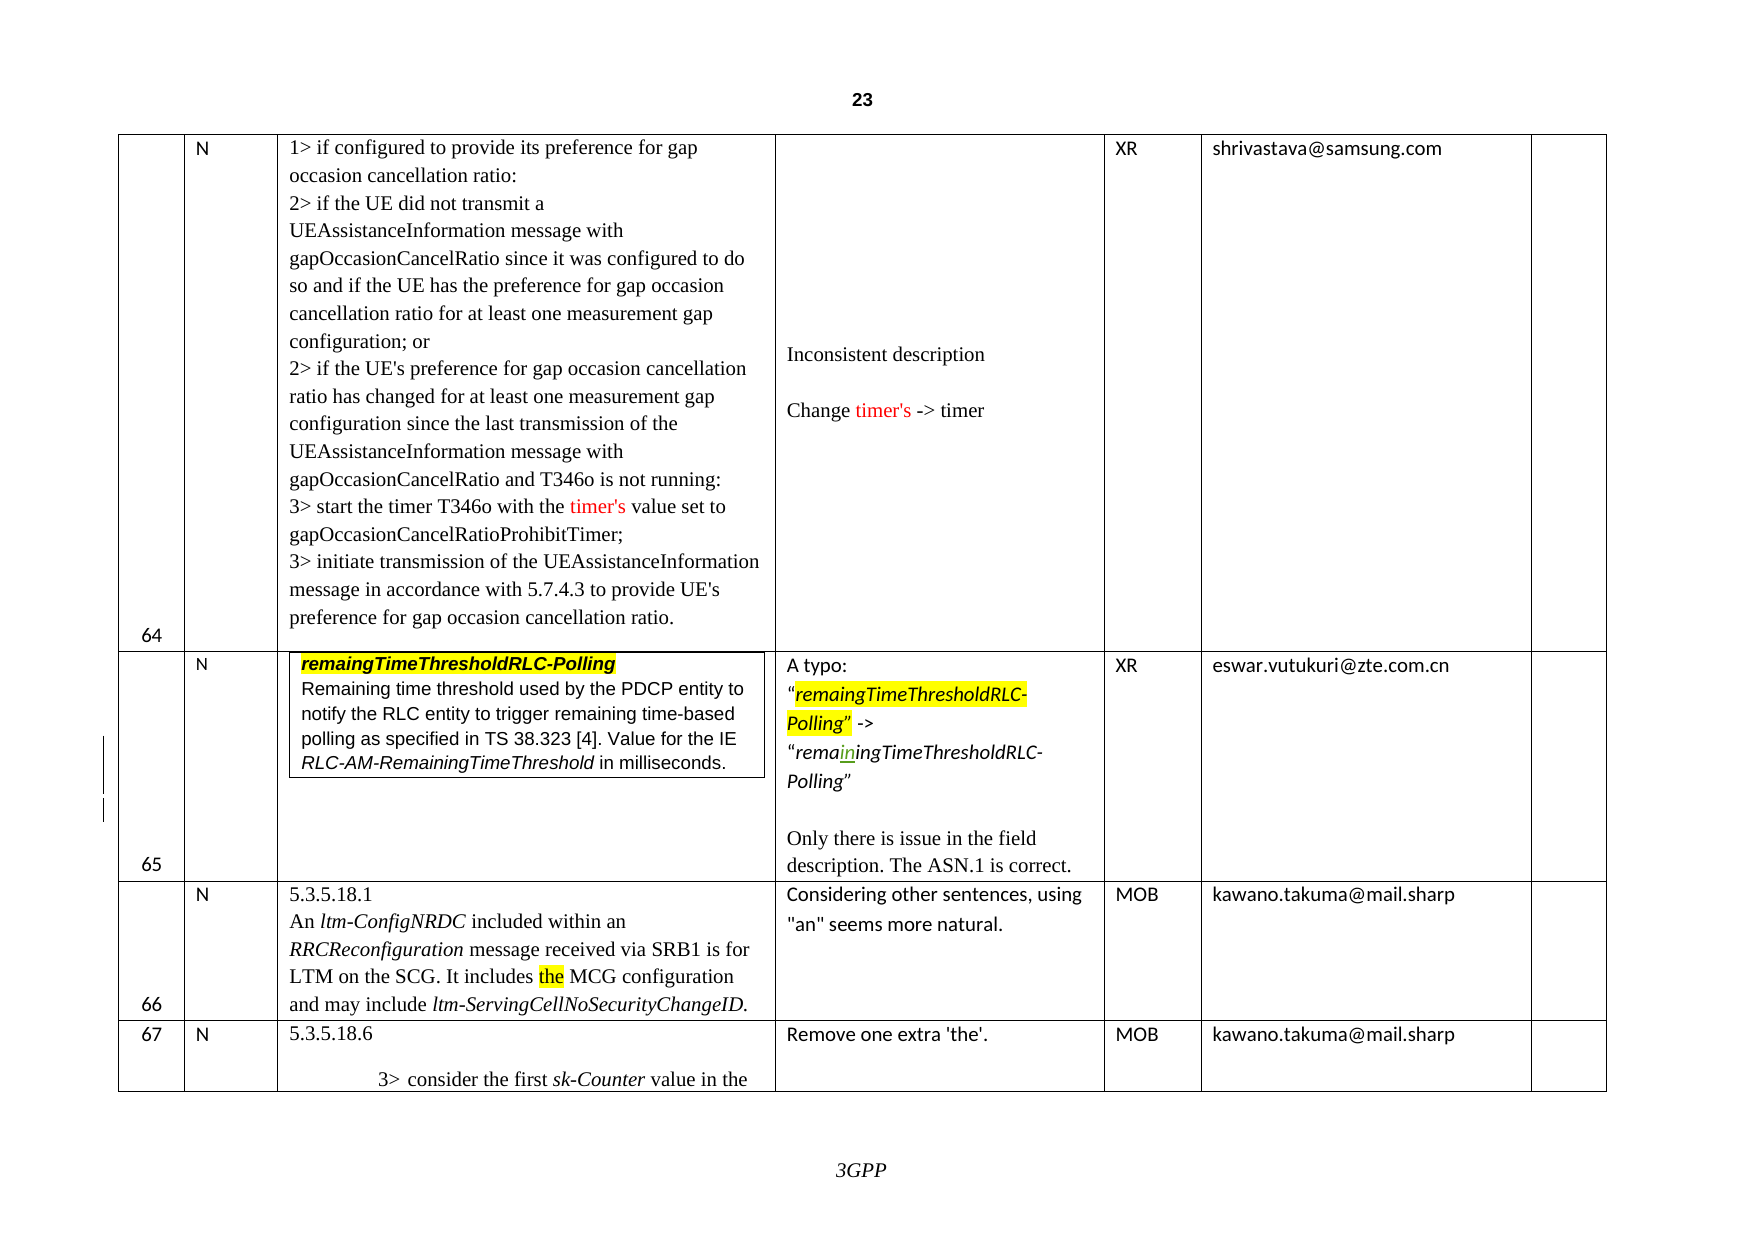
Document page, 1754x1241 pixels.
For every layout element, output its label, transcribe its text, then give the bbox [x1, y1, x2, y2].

table_cell N [185, 135, 277, 651]
table_cell 5.3.5.18.1 An ltm-ConfigNRDC included within an RRCReconfiguration message received via SRB1 is for LTM on the SCG. It includes the MCG configuration and may include ltm-ServingCellNoSecurityChangeID. [278, 882, 775, 1020]
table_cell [776, 1021, 1104, 1091]
table_cell N [185, 1021, 277, 1091]
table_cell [1202, 135, 1531, 651]
table_cell N [185, 652, 277, 881]
table_cell Inconsistent description Change timer's -> timer [776, 135, 1104, 651]
table_cell XR [1105, 135, 1201, 651]
table_cell 66 [119, 882, 184, 1020]
table_cell kawano.takuma@mail.sharp [1202, 882, 1531, 1020]
table_cell [1532, 135, 1606, 651]
table_cell N [185, 882, 277, 1020]
table_cell [1532, 882, 1606, 1020]
table_cell XR [1105, 652, 1201, 881]
table_cell [1532, 1021, 1606, 1091]
table_cell eswar.vutukuri@zte.com.cn [1202, 652, 1531, 881]
table_cell 65 [119, 652, 184, 881]
table_cell [1532, 652, 1606, 881]
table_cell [1202, 1021, 1531, 1091]
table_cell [278, 1021, 775, 1091]
table_cell MOB [1105, 882, 1201, 1020]
table_cell MOB [1105, 1021, 1201, 1091]
table_cell A typo: “remaingTimeThresholdRLC-Polling” -> “remaingTimeThresholdRLC-Polling” Only there is issue in the field description. The ASN.1 is correct. [776, 652, 1104, 881]
table_cell 67 [119, 1021, 184, 1091]
table_cell 1> if configured to provide its preference for gap occasion cancellation ratio: 2> if the UE did not transmit a UEAssistanceInformation message with gapOccasionCancelRatio since it was configured to do so and if the UE has the preference for gap occasion cancellation ratio for at least one measurement gap configuration; or 2> if the UE's preference for gap occasion cancellation ratio has changed for at least one measurement gap configuration since the last transmission of the UEAssistanceInformation message with gapOccasionCancelRatio and T346o is not running: 3> start the timer T346o with the timer's value set to gapOccasionCancelRatioProhibitTimer; 3> initiate transmission of the UEAssistanceInformation message in accordance with 5.7.4.3 to provide UE's preference for gap occasion cancellation ratio. [278, 135, 775, 651]
table_cell Considering other sentences, using "an" seems more natural. [776, 882, 1104, 1020]
table_cell 64 [119, 135, 184, 651]
table_cell [278, 652, 775, 881]
